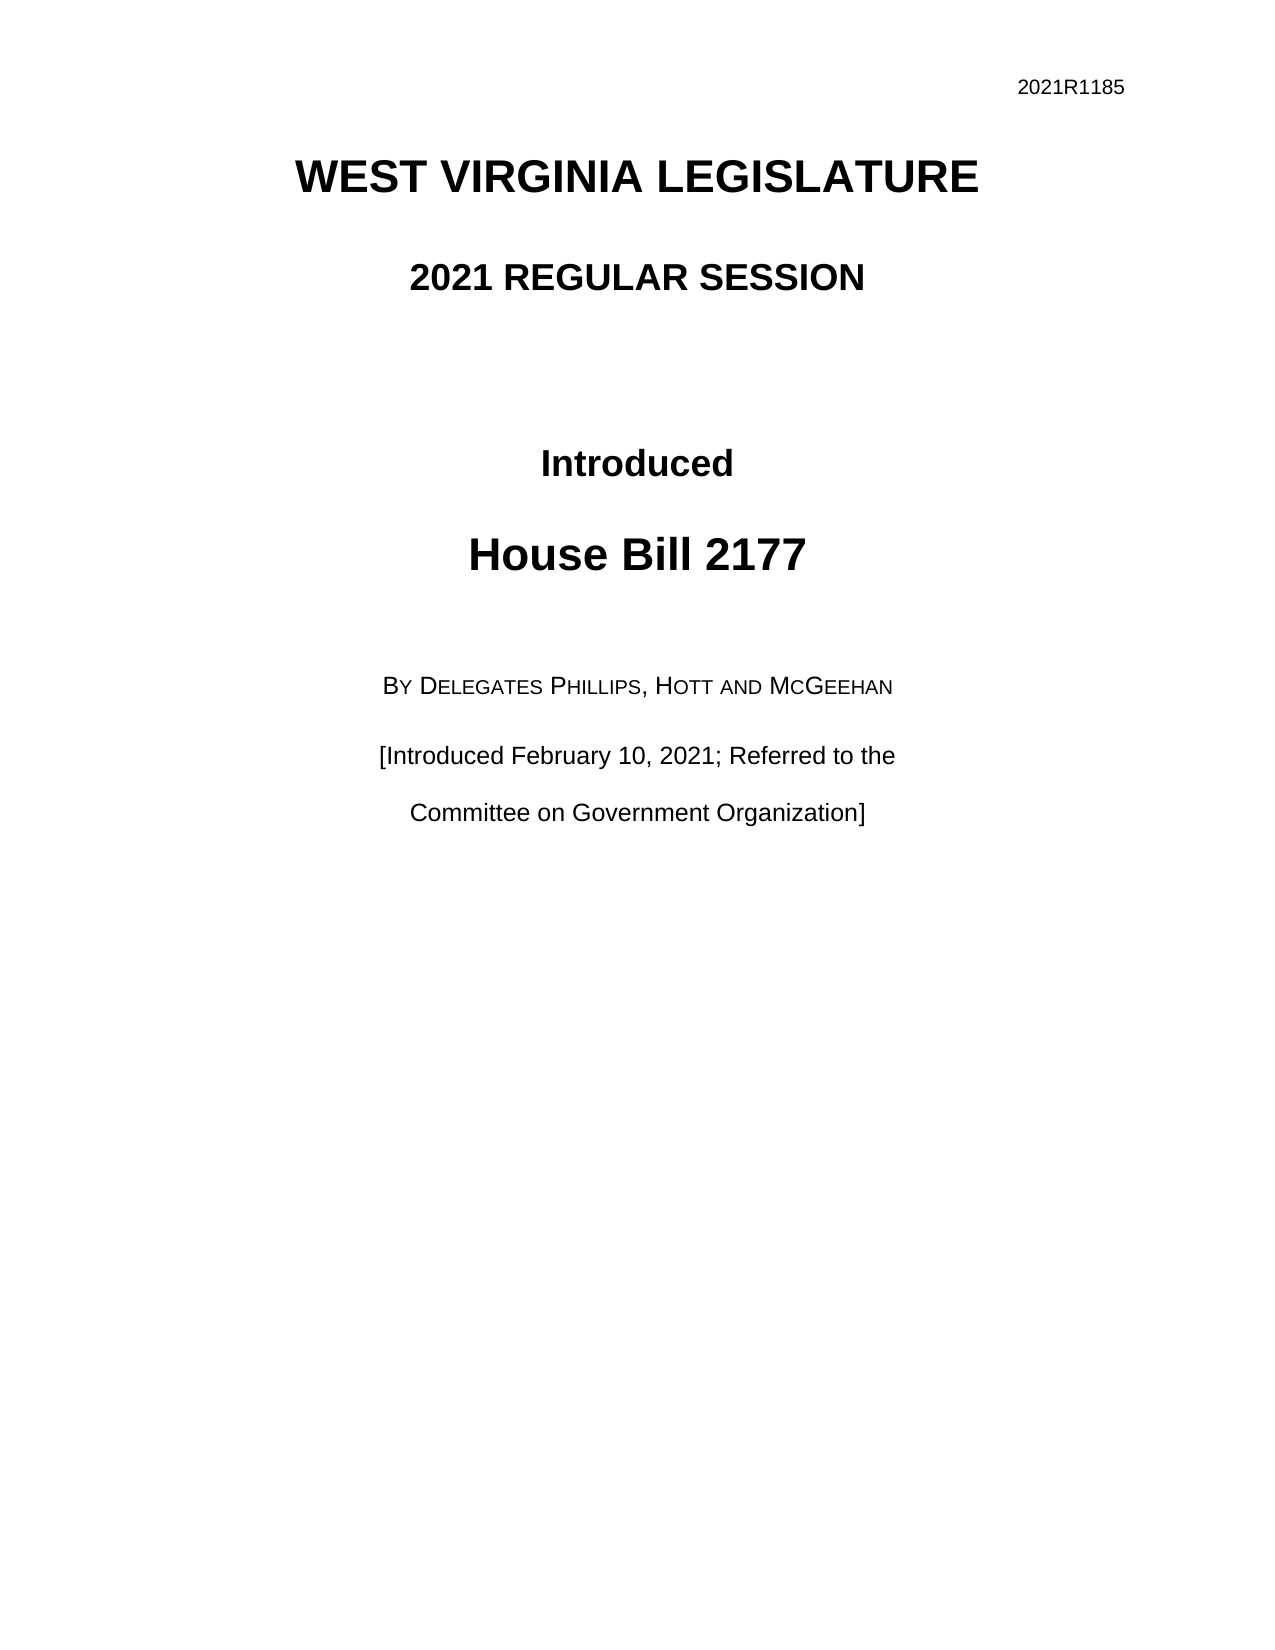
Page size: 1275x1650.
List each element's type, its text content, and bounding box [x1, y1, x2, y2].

text By , Hott and McGeehan [337, 671, 937, 699]
text Bill [150, 528, 1125, 581]
text [] [337, 741, 937, 827]
title 2021 regular session [150, 255, 1125, 298]
title WEST virginia legislature [150, 150, 1125, 203]
